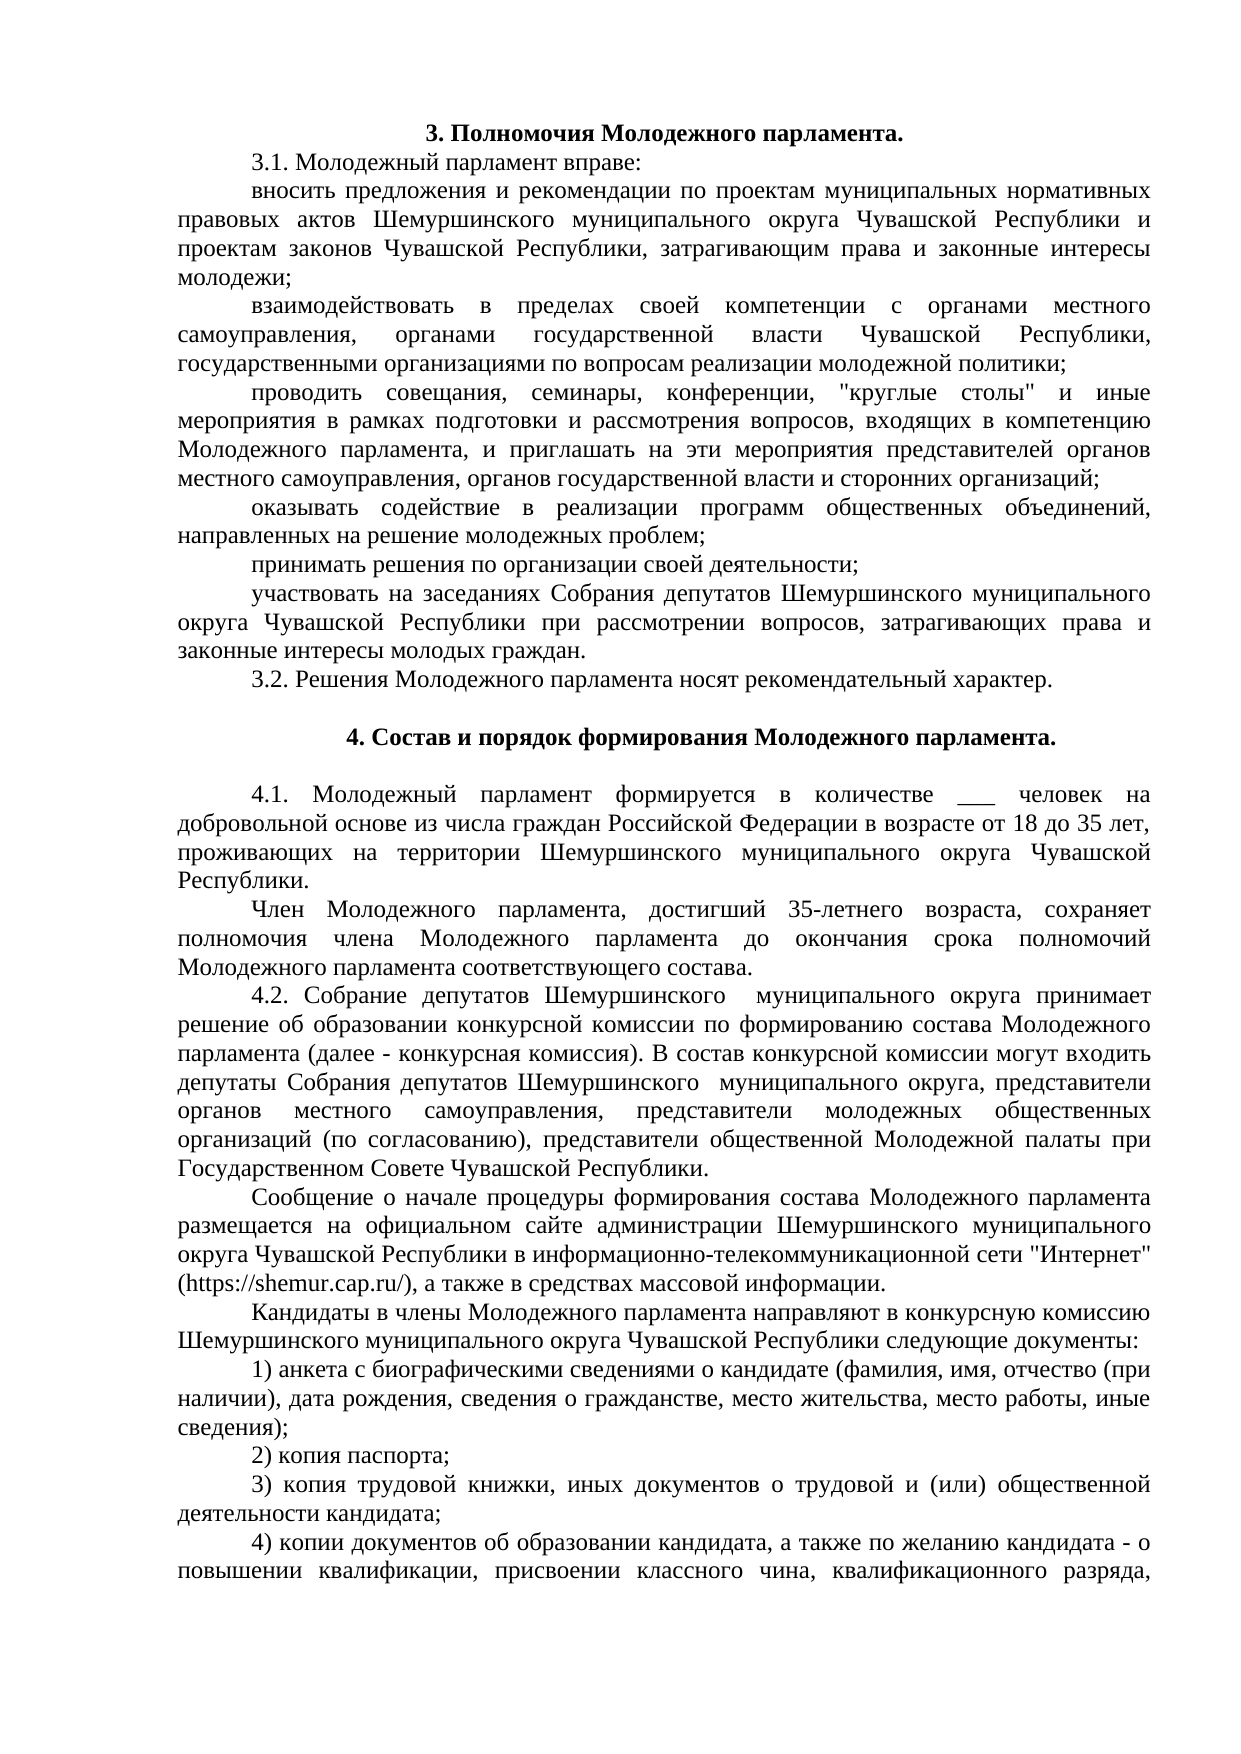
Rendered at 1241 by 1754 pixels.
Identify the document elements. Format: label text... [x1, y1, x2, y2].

text принимать решения по организации своей деятельности; [177, 549, 1152, 578]
text вносить предложения и рекомендации по проектам муниципальных нормативных правовых актов Шемуршинского муниципального округа Чувашской Республики и проектам законов Чувашской Республики, затрагивающим права и законные интересы молодежи; [177, 176, 1152, 291]
text 4.2. Собрание депутатов Шемуршинского муниципального округа принимает решение об образовании конкурсной комиссии по формированию состава Молодежного парламента (далее - конкурсная комиссия). В состав конкурсной комиссии могут входить депутаты Собрания депутатов Шемуршинского муниципального округа, представители органов местного самоуправления, представители молодежных общественных организаций (по согласованию), представители общественной Молодежной палаты при Государственном Совете Чувашской Республики. [177, 981, 1152, 1182]
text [177, 1527, 1152, 1584]
text 2) копия паспорта; [177, 1441, 1152, 1469]
text 3.2. Решения Молодежного парламента носят рекомендательный характер. [177, 664, 1152, 693]
text Член Молодежного парламента, достигший 35-летнего возраста, сохраняет полномочия члена Молодежного парламента до окончания срока полномочий Молодежного парламента соответствующего состава. [177, 894, 1152, 981]
text Кандидаты в члены Молодежного парламента направляют в конкурсную комиссию Шемуршинского муниципального округа Чувашской Республики следующие документы: [177, 1297, 1152, 1354]
text 1) анкета с биографическими сведениями о кандидате (фамилия, имя, отчество (при наличии), дата рождения, сведения о гражданстве, место жительства, место работы, иные сведения); [177, 1354, 1152, 1441]
text проводить совещания, семинары, конференции, "круглые столы" и иные мероприятия в рамках подготовки и рассмотрения вопросов, входящих в компетенцию Молодежного парламента, и приглашать на эти мероприятия представителей органов местного самоуправления, органов государственной власти и сторонних организаций; [177, 377, 1152, 492]
text оказывать содействие в реализации программ общественных объединений, направленных на решение молодежных проблем; [177, 492, 1152, 549]
text 3.1. Молодежный парламент вправе: [177, 147, 1152, 176]
text 4. Состав и порядок формирования Молодежного парламента. [177, 722, 1152, 751]
text Сообщение о начале процедуры формирования состава Молодежного парламента размещается на официальном сайте администрации Шемуршинского муниципального округа Чувашской Республики в информационно-телекоммуникационной сети "Интернет" (https://shemur.cap.ru/), а также в средствах массовой информации. [177, 1182, 1152, 1297]
text 4.1. Молодежный парламент формируется в количестве ___ человек на добровольной основе из числа граждан Российской Федерации в возрасте от 18 до 35 лет, проживающих на территории Шемуршинского муниципального округа Чувашской Республики. [177, 779, 1152, 894]
text взаимодействовать в пределах своей компетенции с органами местного самоуправления, органами государственной власти Чувашской Республики, государственными организациями по вопросам реализации молодежной политики; [177, 291, 1152, 377]
text участвовать на заседаниях Собрания депутатов Шемуршинского муниципального округа Чувашской Республики при рассмотрении вопросов, затрагивающих права и законные интересы молодых граждан. [177, 578, 1152, 664]
text 3) копия трудовой книжки, иных документов о трудовой и (или) общественной деятельности кандидата; [177, 1469, 1152, 1527]
text 3. Полномочия Молодежного парламента. [177, 118, 1152, 147]
